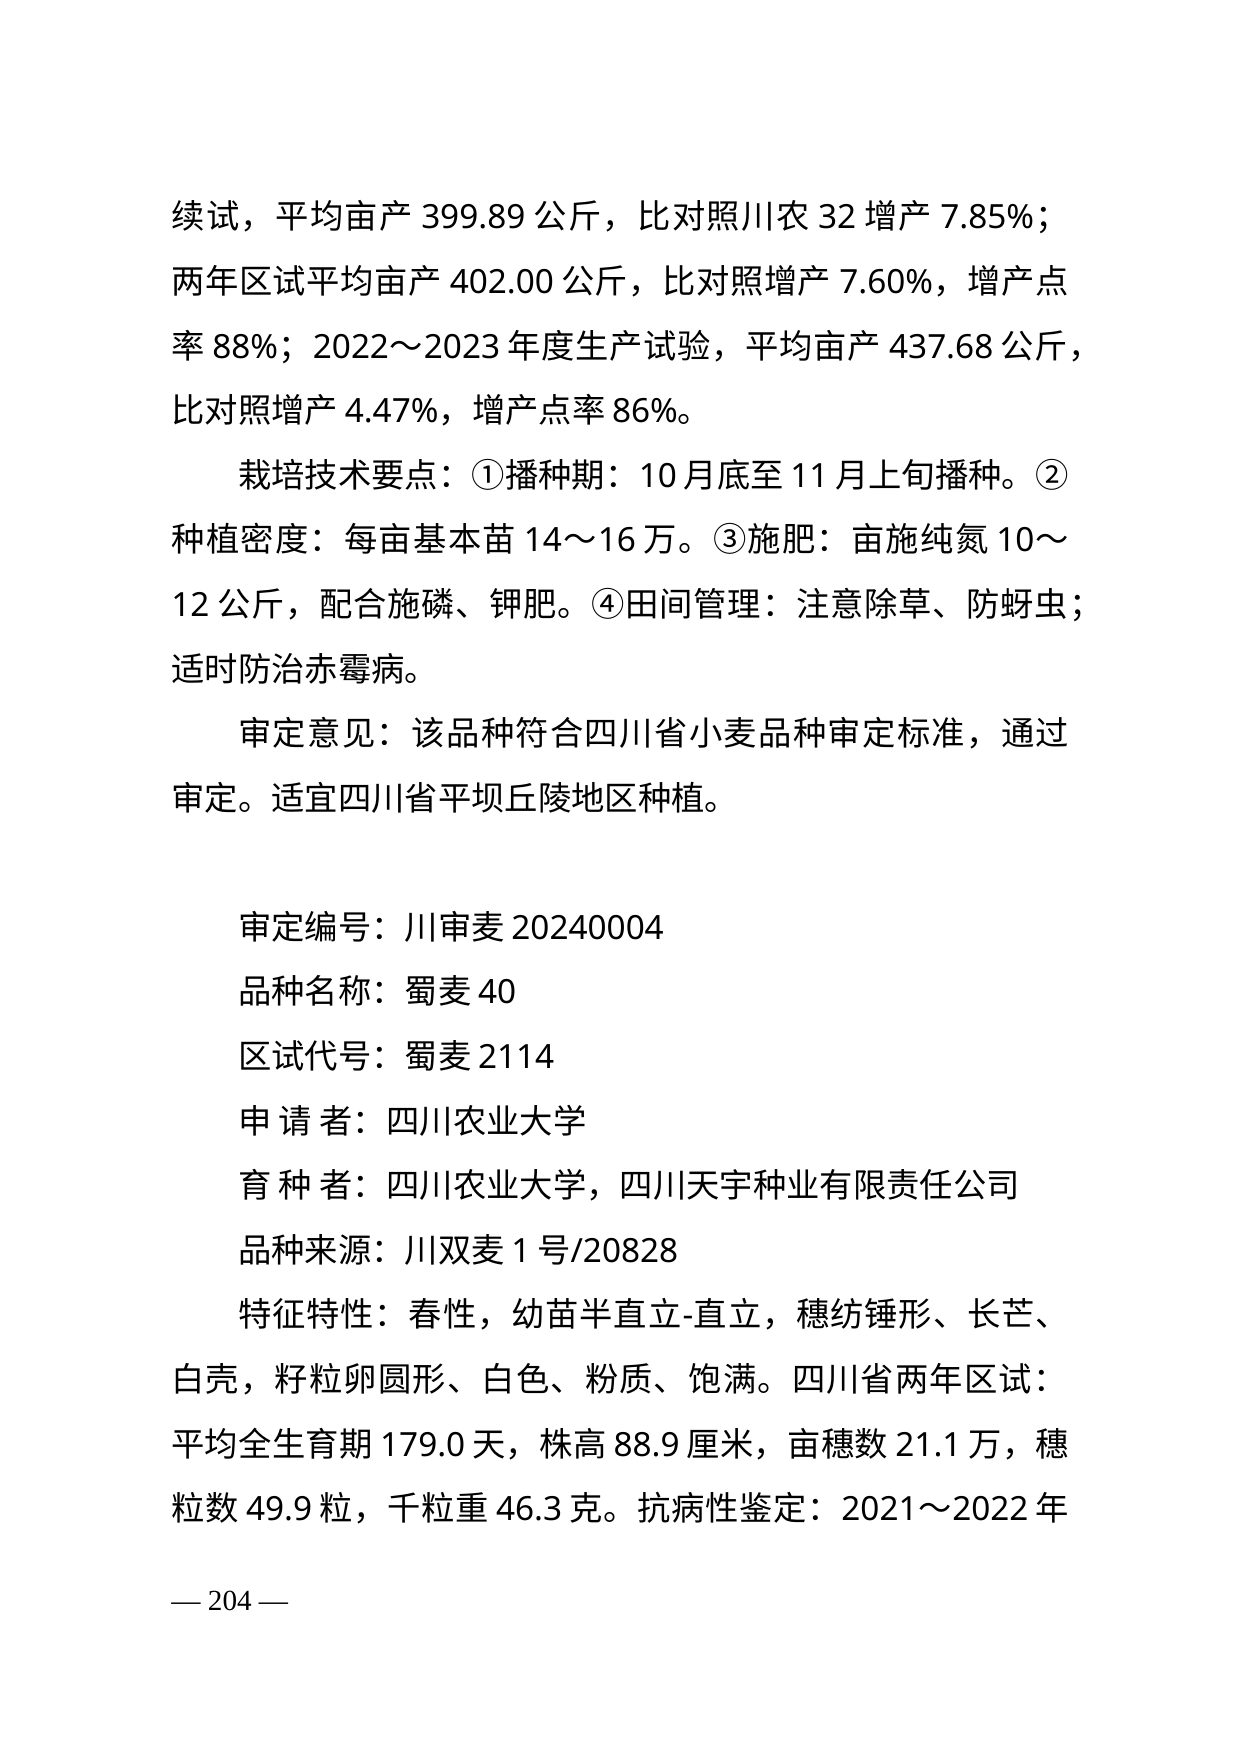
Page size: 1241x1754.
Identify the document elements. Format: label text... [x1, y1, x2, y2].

text 品种名称：蜀麦40 [171, 952, 1069, 1017]
text 育 种 者：四川农业大学，四川天宇种业有限责任公司 [171, 1146, 1069, 1211]
text 审定意见：该品种符合四川省小麦品种审定标准，通过审定。适宜四川省平坝丘陵地区种植。 [171, 694, 1069, 823]
text 品种来源：川双麦1号/20828 [171, 1211, 1069, 1275]
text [171, 177, 1069, 436]
text 区试代号：蜀麦2114 [171, 1017, 1069, 1081]
text 审定编号：川审麦20240004 [171, 888, 1069, 952]
text 申 请 者：四川农业大学 [171, 1081, 1069, 1146]
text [171, 1275, 1069, 1533]
text 栽培技术要点：①播种期：10月底至11月上旬播种。②种植密度：每亩基本苗14～16万。③施肥：亩施纯氮10～12公斤，配合施磷、钾肥。④田间管理：注意除草、防蚜虫；适时防治赤霉病。 [171, 436, 1069, 694]
